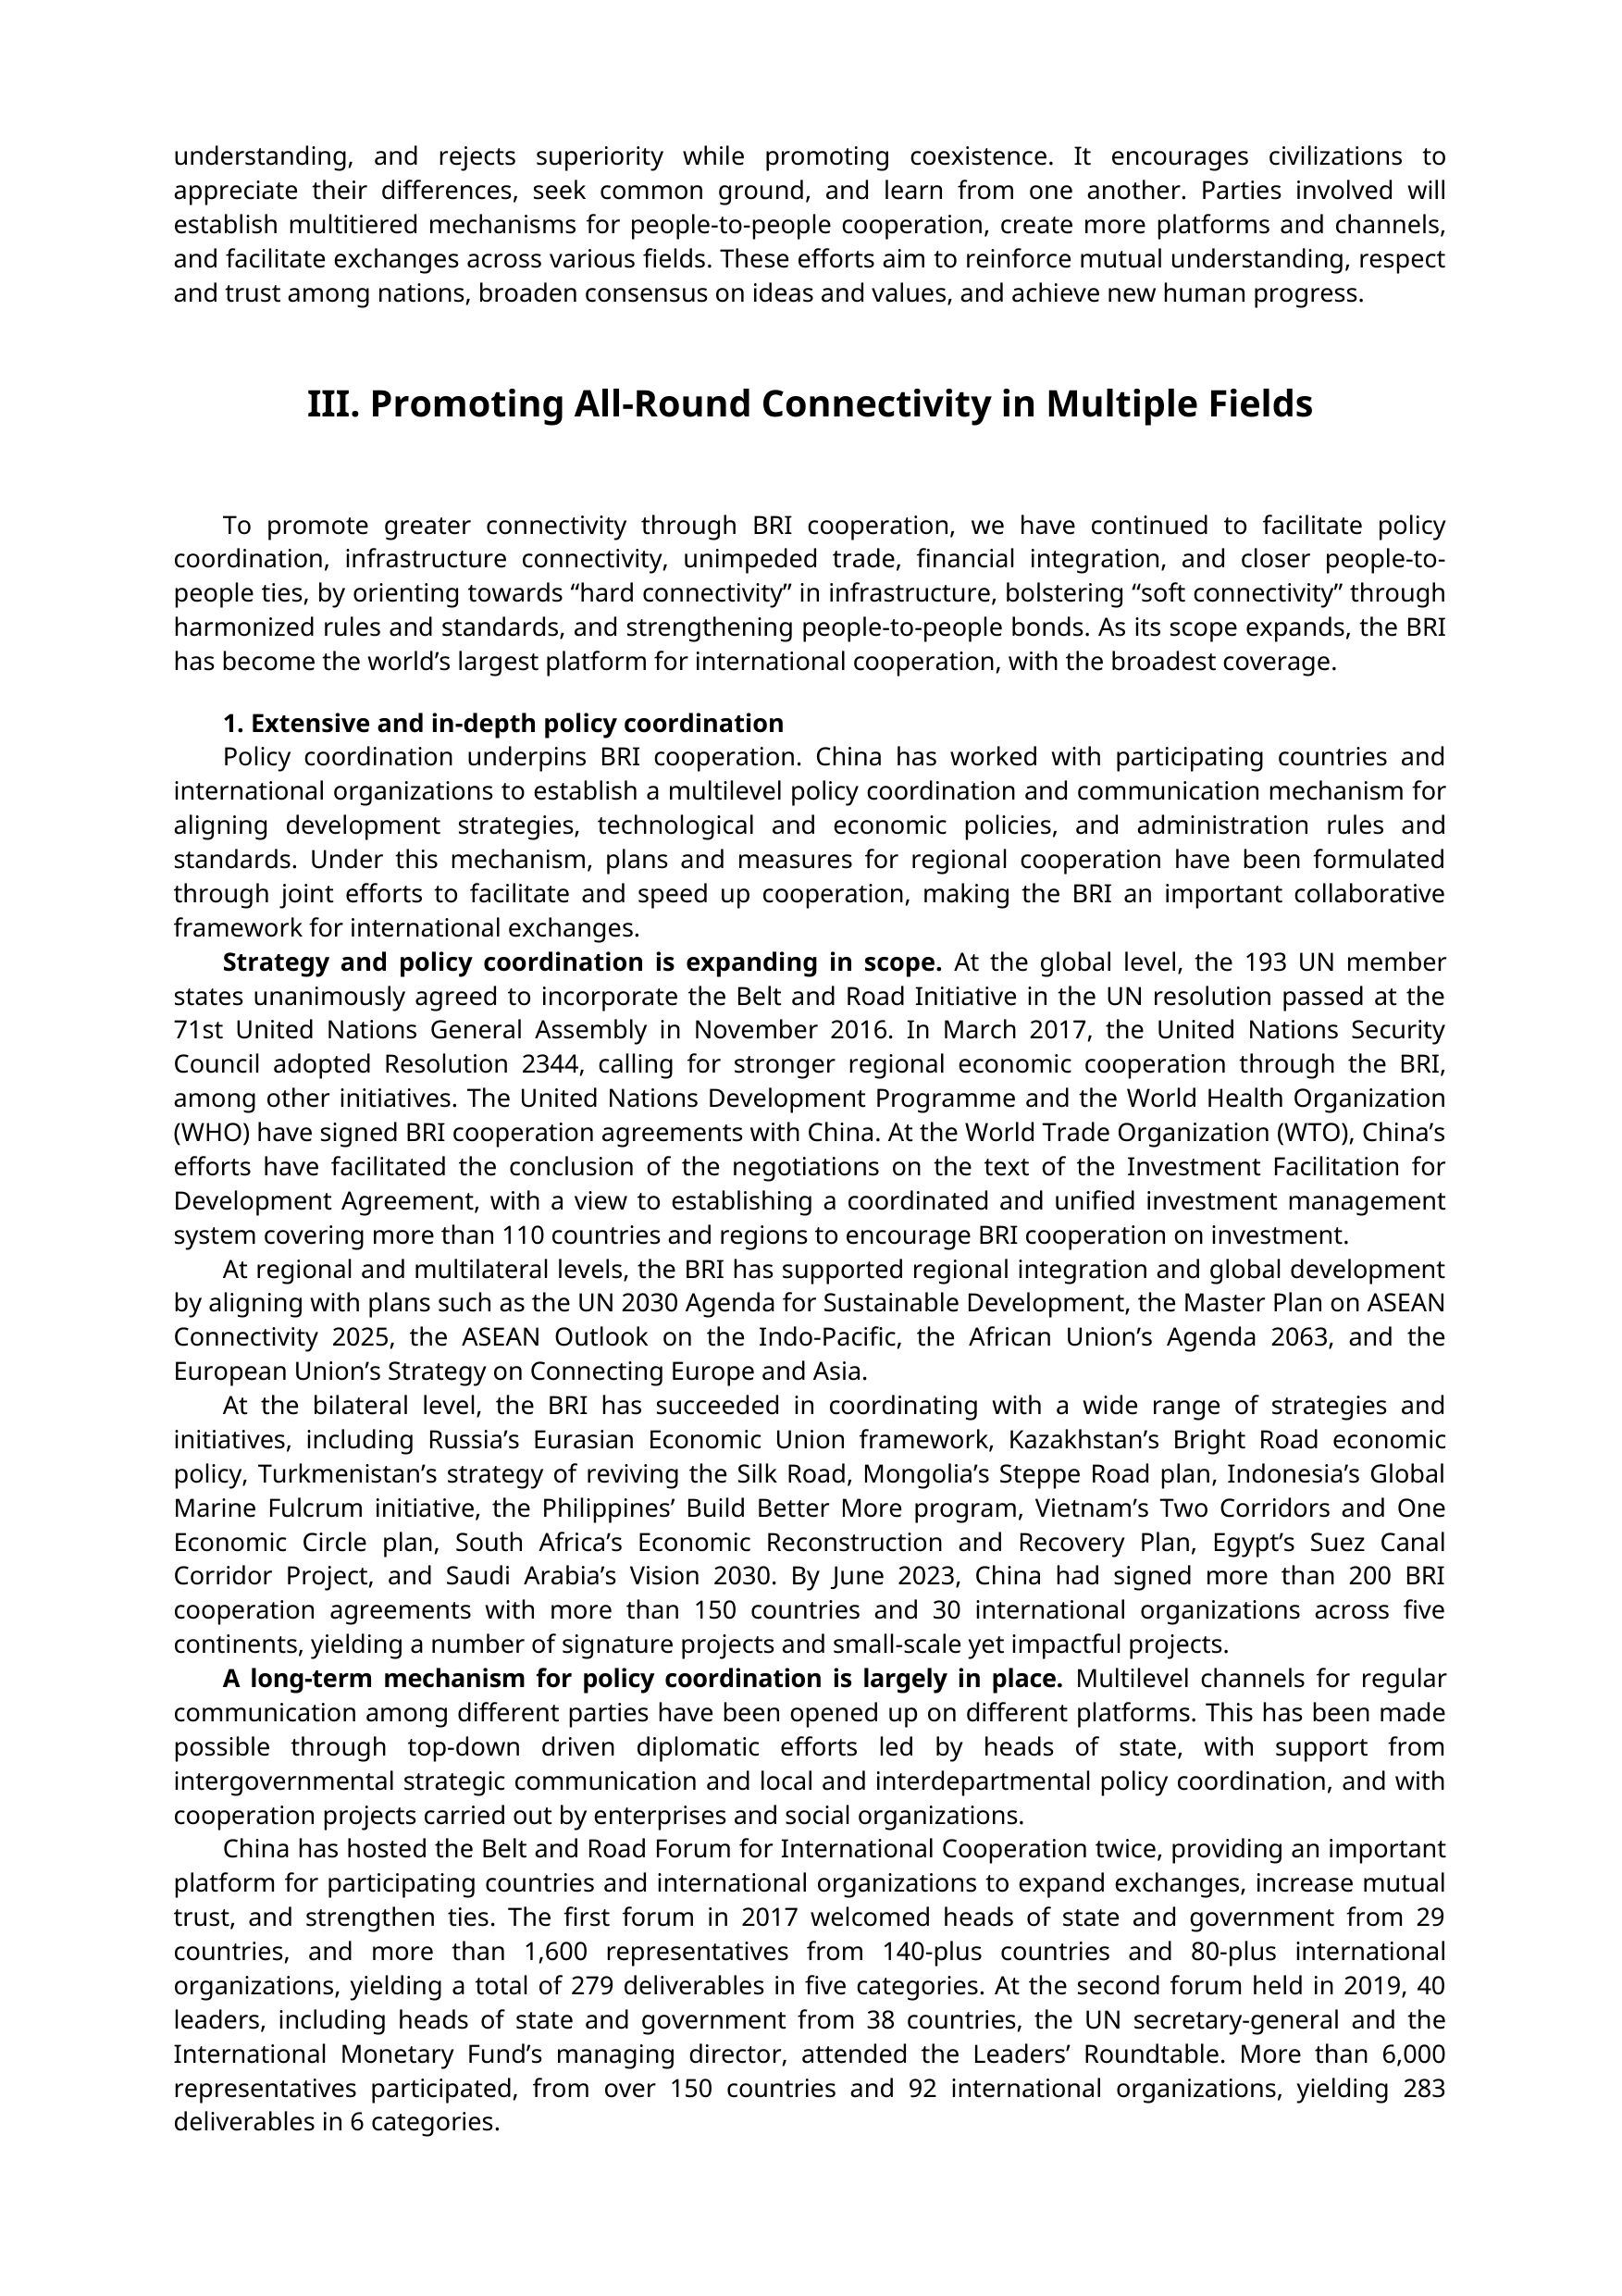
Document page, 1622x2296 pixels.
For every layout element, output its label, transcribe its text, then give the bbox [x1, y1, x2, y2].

text A long-term mechanism for policy coordination is largely in place. Multilevel channels for regular communication among different parties have been opened up on different platforms. This has been made possible through top-down driven diplomatic efforts led by heads of state, with support from intergovernmental strategic communication and local and interdepartmental policy coordination, and with cooperation projects carried out by enterprises and social organizations. [173, 1660, 1447, 1831]
text 1. Extensive and in-depth policy coordination [173, 705, 1447, 739]
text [173, 139, 1447, 309]
text Strategy and policy coordination is expanding in scope. At the global level, the 193 UN member states unanimously agreed to incorporate the Belt and Road Initiative in the UN resolution passed at the 71st United Nations General Assembly in November 2016. In March 2017, the United Nations Security Council adopted Resolution 2344, calling for stronger regional economic cooperation through the BRI, among other initiatives. The United Nations Development Programme and the World Health Organization (WHO) have signed BRI cooperation agreements with China. At the World Trade Organization (WTO), China’s efforts have facilitated the conclusion of the negotiations on the text of the Investment Facilitation for Development Agreement, with a view to establishing a coordinated and unified investment management system covering more than 110 countries and regions to encourage BRI cooperation on investment. [173, 944, 1447, 1251]
text At regional and multilateral levels, the BRI has supported regional integration and global development by aligning with plans such as the UN 2030 Agenda for Sustainable Development, the Master Plan on ASEAN Connectivity 2025, the ASEAN Outlook on the Indo-Pacific, the African Union’s Agenda 2063, and the European Union’s Strategy on Connecting Europe and Asia. [173, 1251, 1447, 1387]
text To promote greater connectivity through BRI cooperation, we have continued to facilitate policy coordination, infrastructure connectivity, unimpeded trade, financial integration, and closer people-to-people ties, by orienting towards “hard connectivity” in infrastructure, bolstering “soft connectivity” through harmonized rules and standards, and strengthening people-to-people bonds. As its scope expands, the BRI has become the world’s largest platform for international cooperation, with the broadest coverage. [173, 507, 1447, 677]
text III. Promoting All-Round Connectivity in Multiple Fields [173, 378, 1447, 428]
text At the bilateral level, the BRI has succeeded in coordinating with a wide range of strategies and initiatives, including Russia’s Eurasian Economic Union framework, Kazakhstan’s Bright Road economic policy, Turkmenistan’s strategy of reviving the Silk Road, Mongolia’s Steppe Road plan, Indonesia’s Global Marine Fulcrum initiative, the Philippines’ Build Better More program, Vietnam’s Two Corridors and One Economic Circle plan, South Africa’s Economic Reconstruction and Recovery Plan, Egypt’s Suez Canal Corridor Project, and Saudi Arabia’s Vision 2030. By June 2023, China had signed more than 200 BRI cooperation agreements with more than 150 countries and 30 international organizations across five continents, yielding a number of signature projects and small-scale yet impactful projects. [173, 1387, 1447, 1660]
text China has hosted the Belt and Road Forum for International Cooperation twice, providing an important platform for participating countries and international organizations to expand exchanges, increase mutual trust, and strengthen ties. The first forum in 2017 welcomed heads of state and government from 29 countries, and more than 1,600 representatives from 140-plus countries and 80-plus international organizations, yielding a total of 279 deliverables in five categories. At the second forum held in 2019, 40 leaders, including heads of state and government from 38 countries, the UN secretary-general and the International Monetary Fund’s managing director, attended the Leaders’ Roundtable. More than 6,000 representatives participated, from over 150 countries and 92 international organizations, yielding 283 deliverables in 6 categories. [173, 1831, 1447, 2139]
text Policy coordination underpins BRI cooperation. China has worked with participating countries and international organizations to establish a multilevel policy coordination and communication mechanism for aligning development strategies, technological and economic policies, and administration rules and standards. Under this mechanism, plans and measures for regional cooperation have been formulated through joint efforts to facilitate and speed up cooperation, making the BRI an important collaborative framework for international exchanges. [173, 739, 1447, 944]
